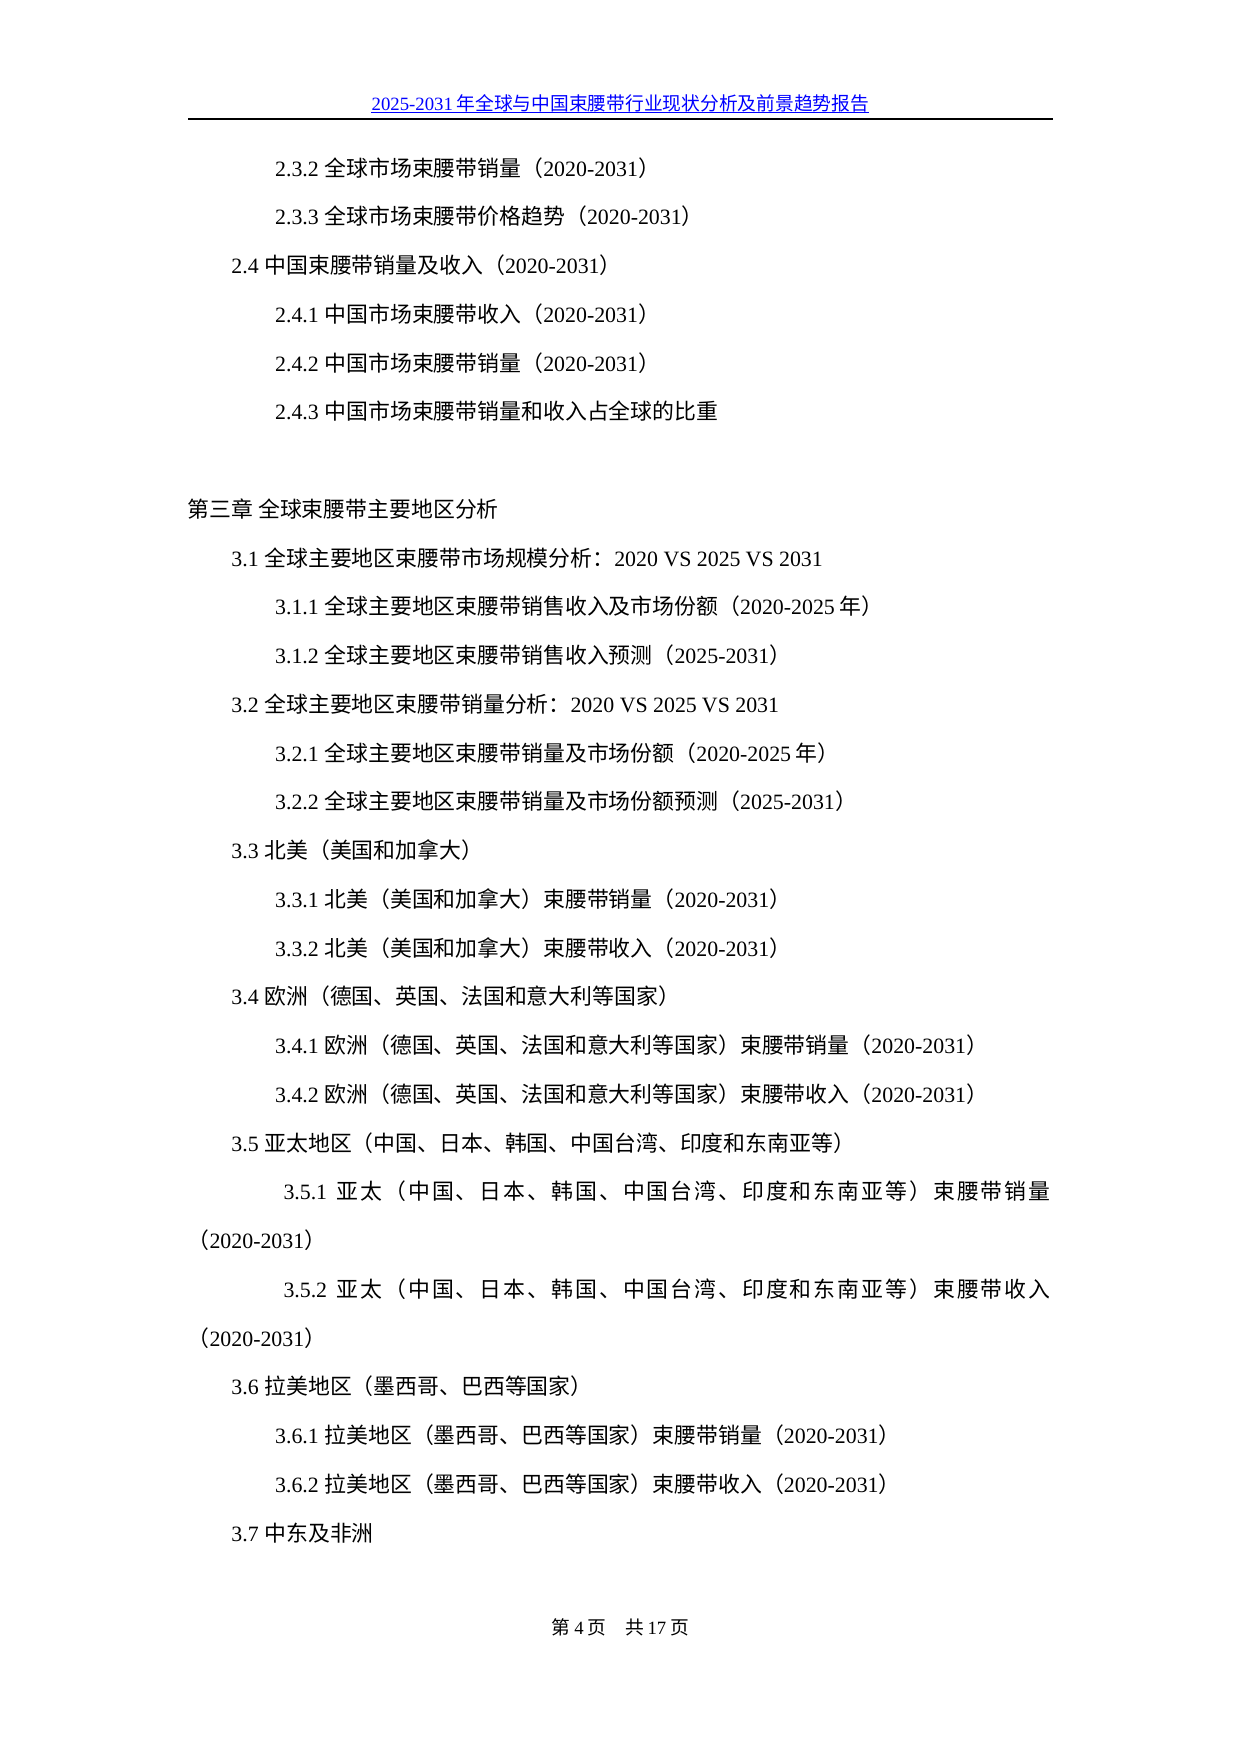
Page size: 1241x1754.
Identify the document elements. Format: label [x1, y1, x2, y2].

text [187, 150, 1053, 1548]
